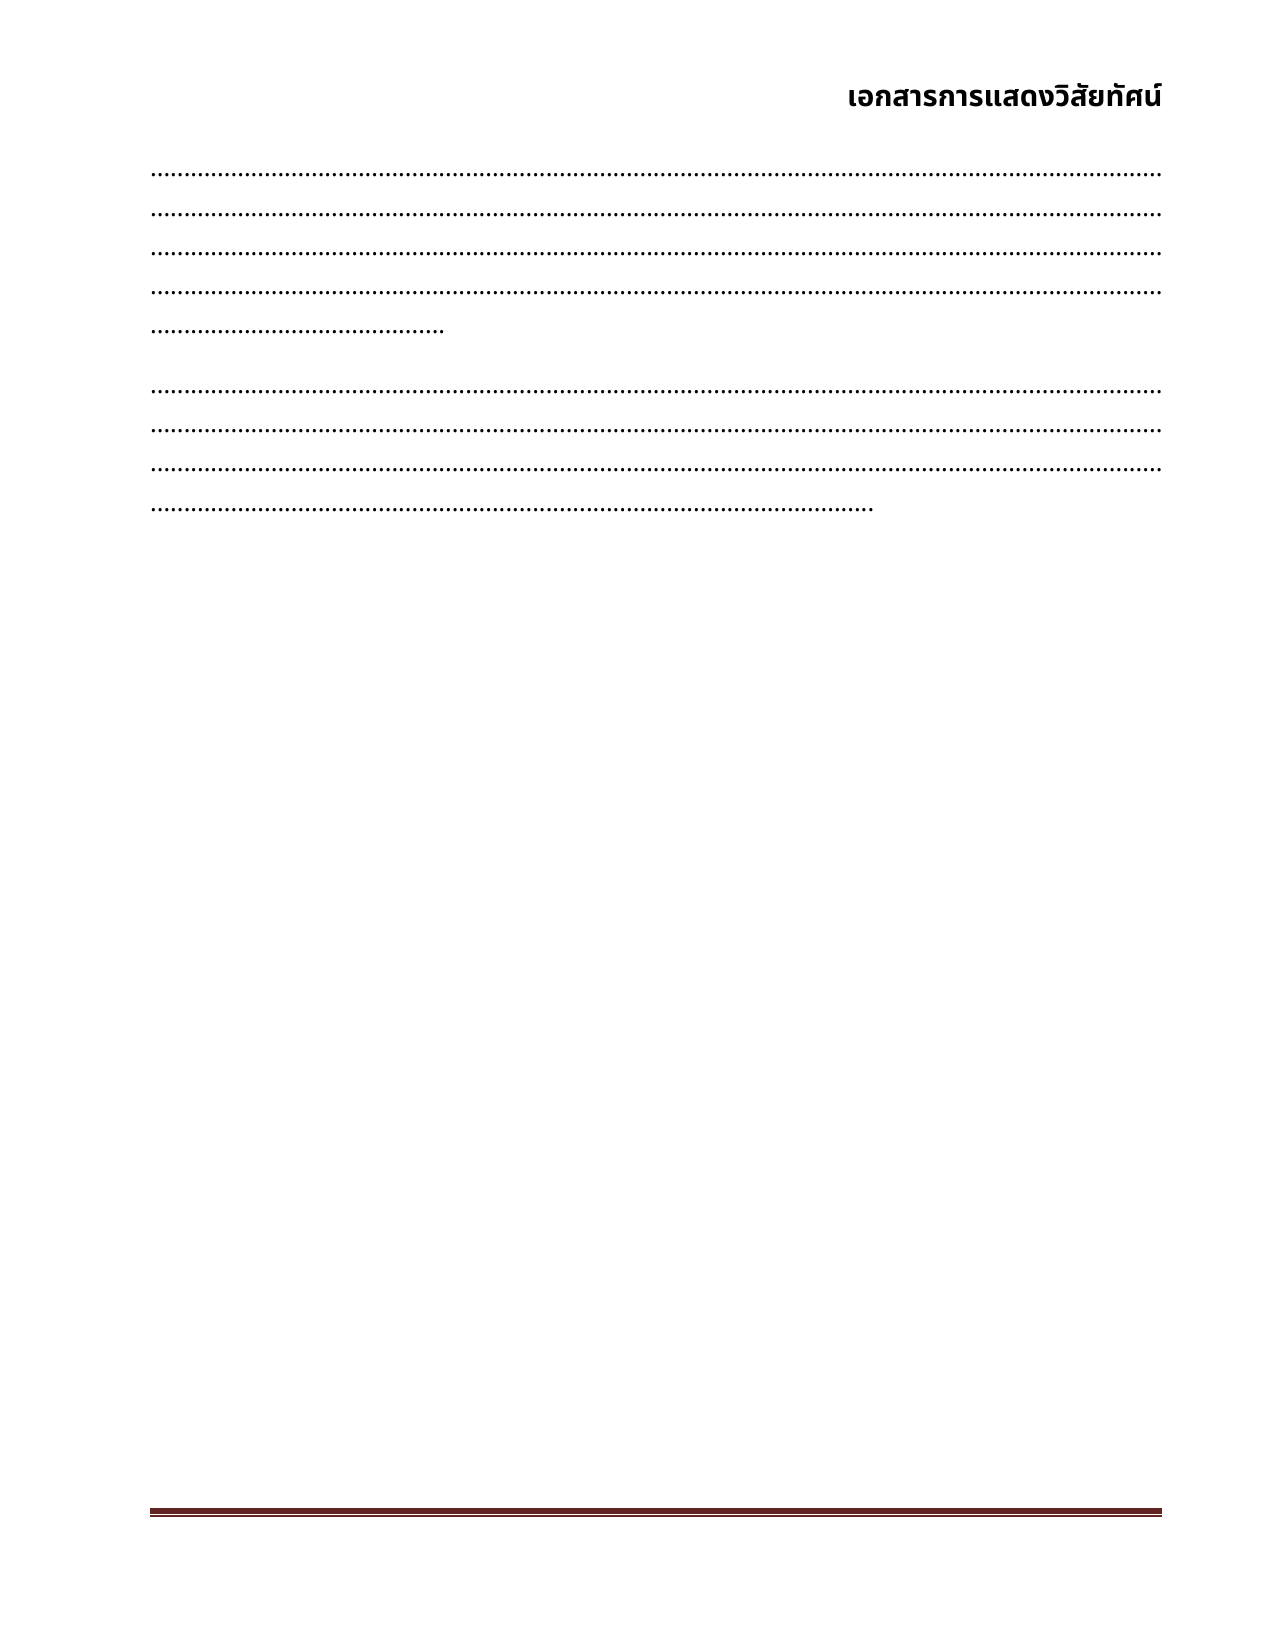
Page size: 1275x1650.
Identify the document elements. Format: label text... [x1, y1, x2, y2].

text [150, 150, 1162, 341]
text ................................................................................................................................................................................................................................................................................................................................................................................................................................................................................................................................................................................. [150, 367, 1162, 518]
